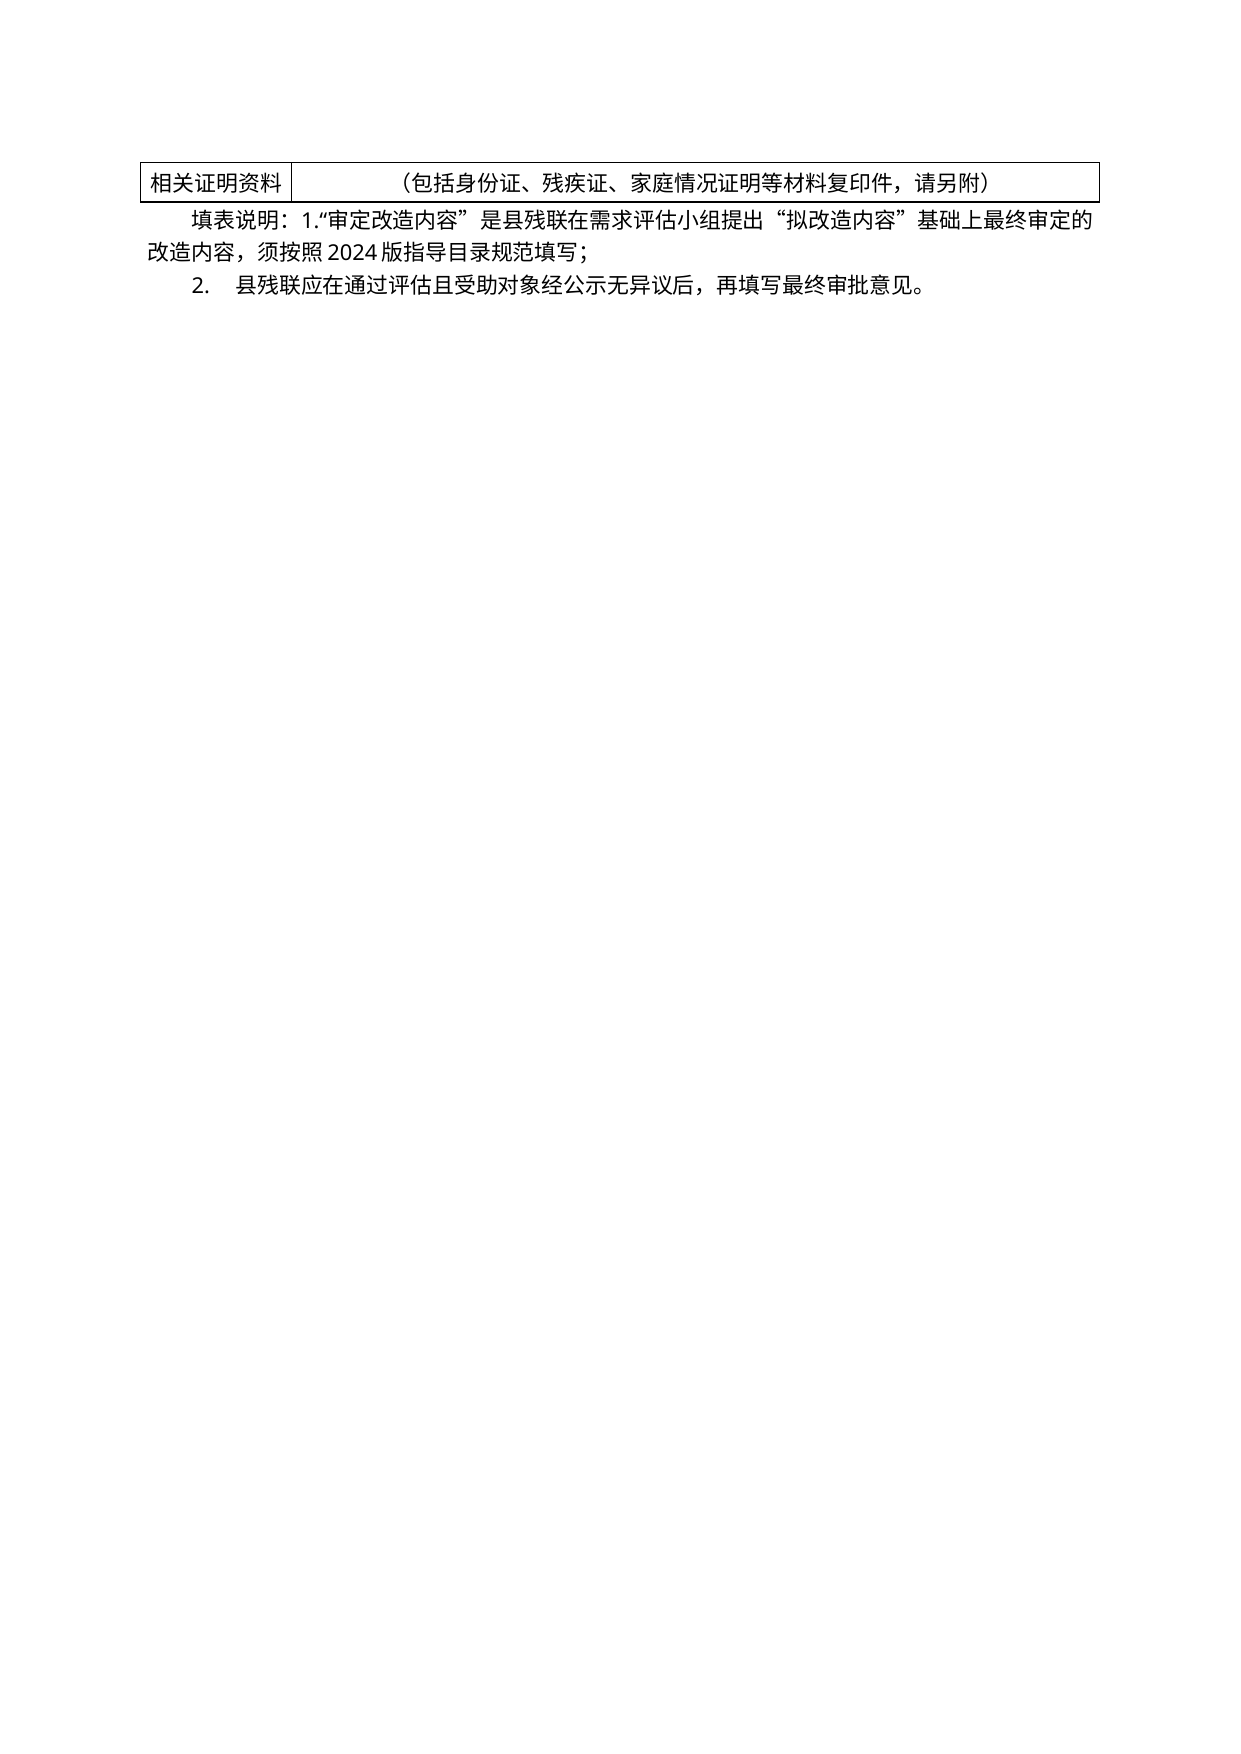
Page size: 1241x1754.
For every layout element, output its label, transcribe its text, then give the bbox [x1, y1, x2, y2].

table_cell （包括身份证、残疾证、家庭情况证明等材料复印件，请另附） [292, 163, 1099, 201]
table_cell 相关证明资料 [141, 163, 291, 201]
list 县残联应在通过评估且受助对象经公示无异议后，再填写最终审批意见。 [148, 267, 1093, 300]
text 填表说明：1.“审定改造内容”是县残联在需求评估小组提出“拟改造内容”基础上最终审定的改造内容，须按照2024版指导目录规范填写； [148, 203, 1093, 267]
